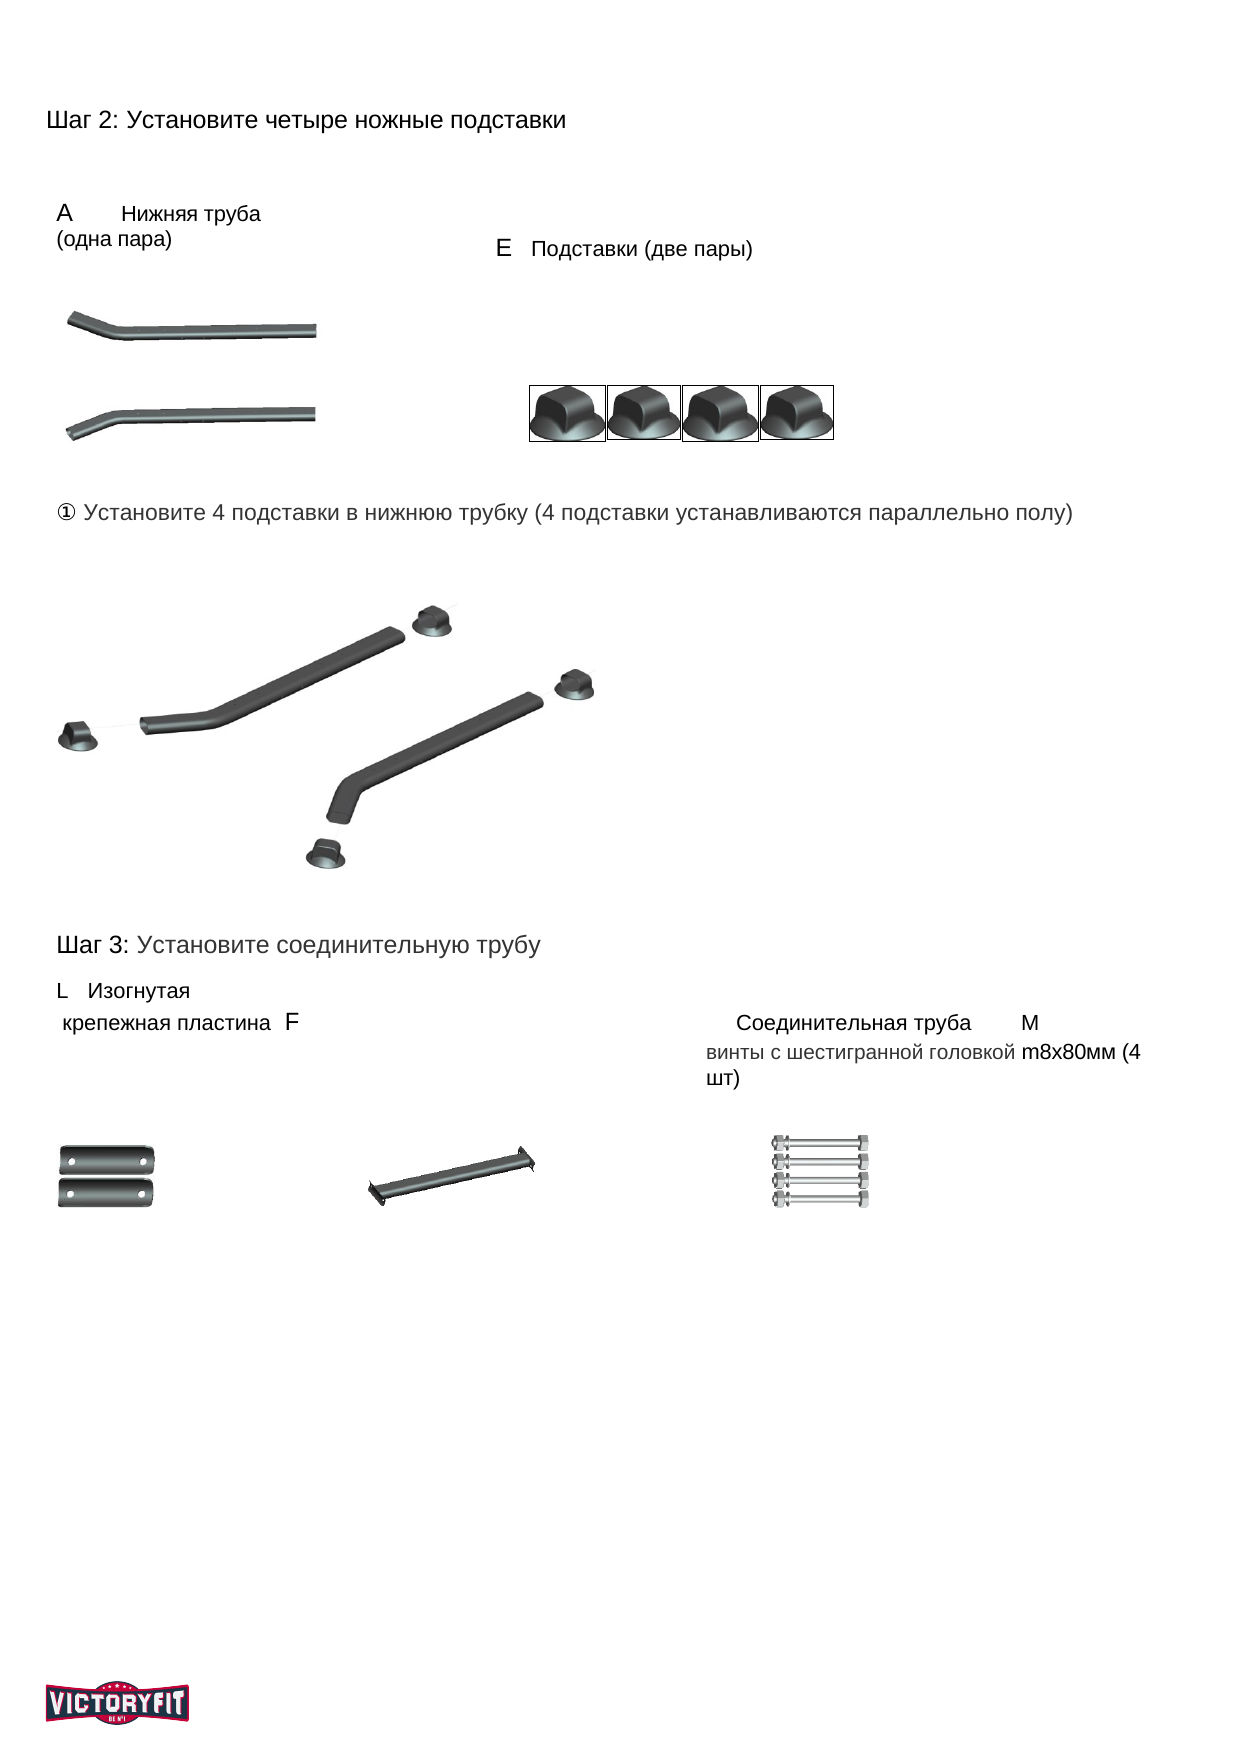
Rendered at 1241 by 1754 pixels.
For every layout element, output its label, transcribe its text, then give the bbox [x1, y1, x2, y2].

picture [56, 307, 324, 442]
subtitle ① Установите 4 подставки в нижнюю трубку (4 подставки устанавливаются параллельно полу) [56, 498, 1151, 525]
picture [45, 1681, 189, 1725]
text крепежная пластина F Соединительная труба M [56, 1007, 1161, 1035]
picture [683, 386, 758, 441]
picture [770, 1132, 872, 1208]
picture [56, 599, 596, 873]
picture [761, 386, 833, 439]
picture [363, 1143, 548, 1208]
text Шаг 3: Установите соединительную трубу [56, 930, 1161, 959]
text Шаг 2: Установите четыре ножные подставки [46, 105, 1161, 134]
text L Изогнутая [56, 978, 1161, 1003]
text винты с шестигранной головкой m8x80мм (4 шт) [706, 1039, 1161, 1090]
picture [608, 386, 680, 439]
picture [56, 1144, 155, 1208]
text E Подставки (две пары) [495, 233, 1161, 262]
picture [530, 386, 605, 441]
text A Нижняя труба (одна пара) [56, 197, 306, 251]
